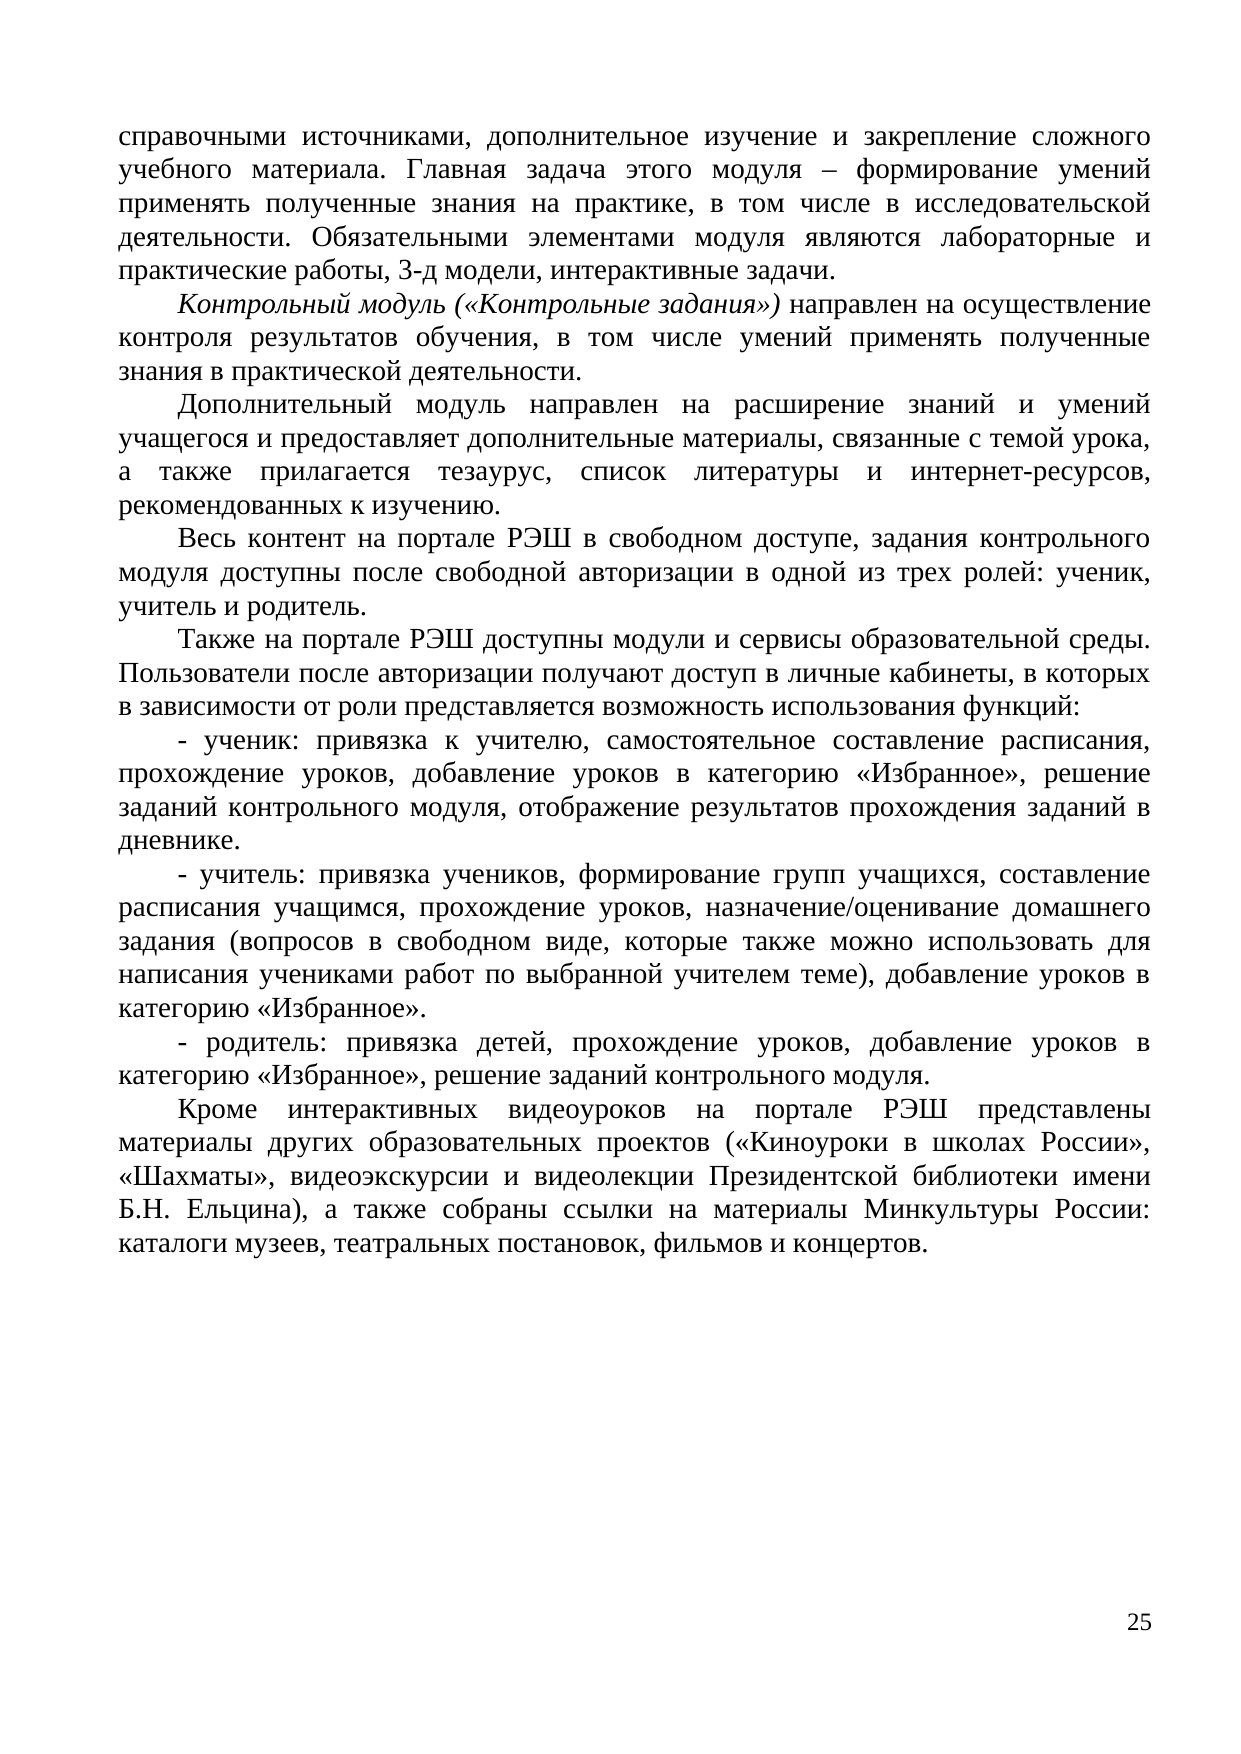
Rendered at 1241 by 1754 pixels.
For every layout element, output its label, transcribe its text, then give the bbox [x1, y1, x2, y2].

text - учитель: привязка учеников, формирование групп учащихся, составление расписания учащимся, прохождение уроков, назначение/оценивание домашнего задания (вопросов в свободном виде, которые также можно использовать для написания учениками работ по выбранной учителем теме), добавление уроков в категорию «Избранное». [118, 856, 1152, 1024]
text Дополнительный модуль направлен на расширение знаний и умений учащегося и предоставляет дополнительные материалы, связанные с темой урока, а также прилагается тезаурус, список литературы и интернет-ресурсов, рекомендованных к изучению. [118, 386, 1152, 521]
text Весь контент на портале РЭШ в свободном доступе, задания контрольного модуля доступны после свободной авторизации в одной из трех ролей: ученик, учитель и родитель. [118, 521, 1152, 621]
text Кроме интерактивных видеоуроков на портале РЭШ представлены материалы других образовательных проектов («Киноуроки в школах России», «Шахматы», видеоэкскурсии и видеолекции Президентской библиотеки имени Б.Н. Ельцина), а также собраны ссылки на материалы Минкультуры России: каталоги музеев, театральных постановок, фильмов и концертов. [118, 1091, 1152, 1258]
text Контрольный модуль («Контрольные задания») направлен на осуществление контроля результатов обучения, в том числе умений применять полученные знания в практической деятельности. [118, 286, 1152, 386]
text Также на портале РЭШ доступны модули и сервисы образовательной среды. Пользователи после авторизации получают доступ в личные кабинеты, в которых в зависимости от роли представляется возможность использования функций: [118, 621, 1152, 722]
text - ученик: привязка к учителю, самостоятельное составление расписания, прохождение уроков, добавление уроков в категорию «Избранное», решение заданий контрольного модуля, отображение результатов прохождения заданий в дневнике. [118, 722, 1152, 856]
text - родитель: привязка детей, прохождение уроков, добавление уроков в категорию «Избранное», решение заданий контрольного модуля. [118, 1024, 1152, 1091]
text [118, 118, 1152, 286]
